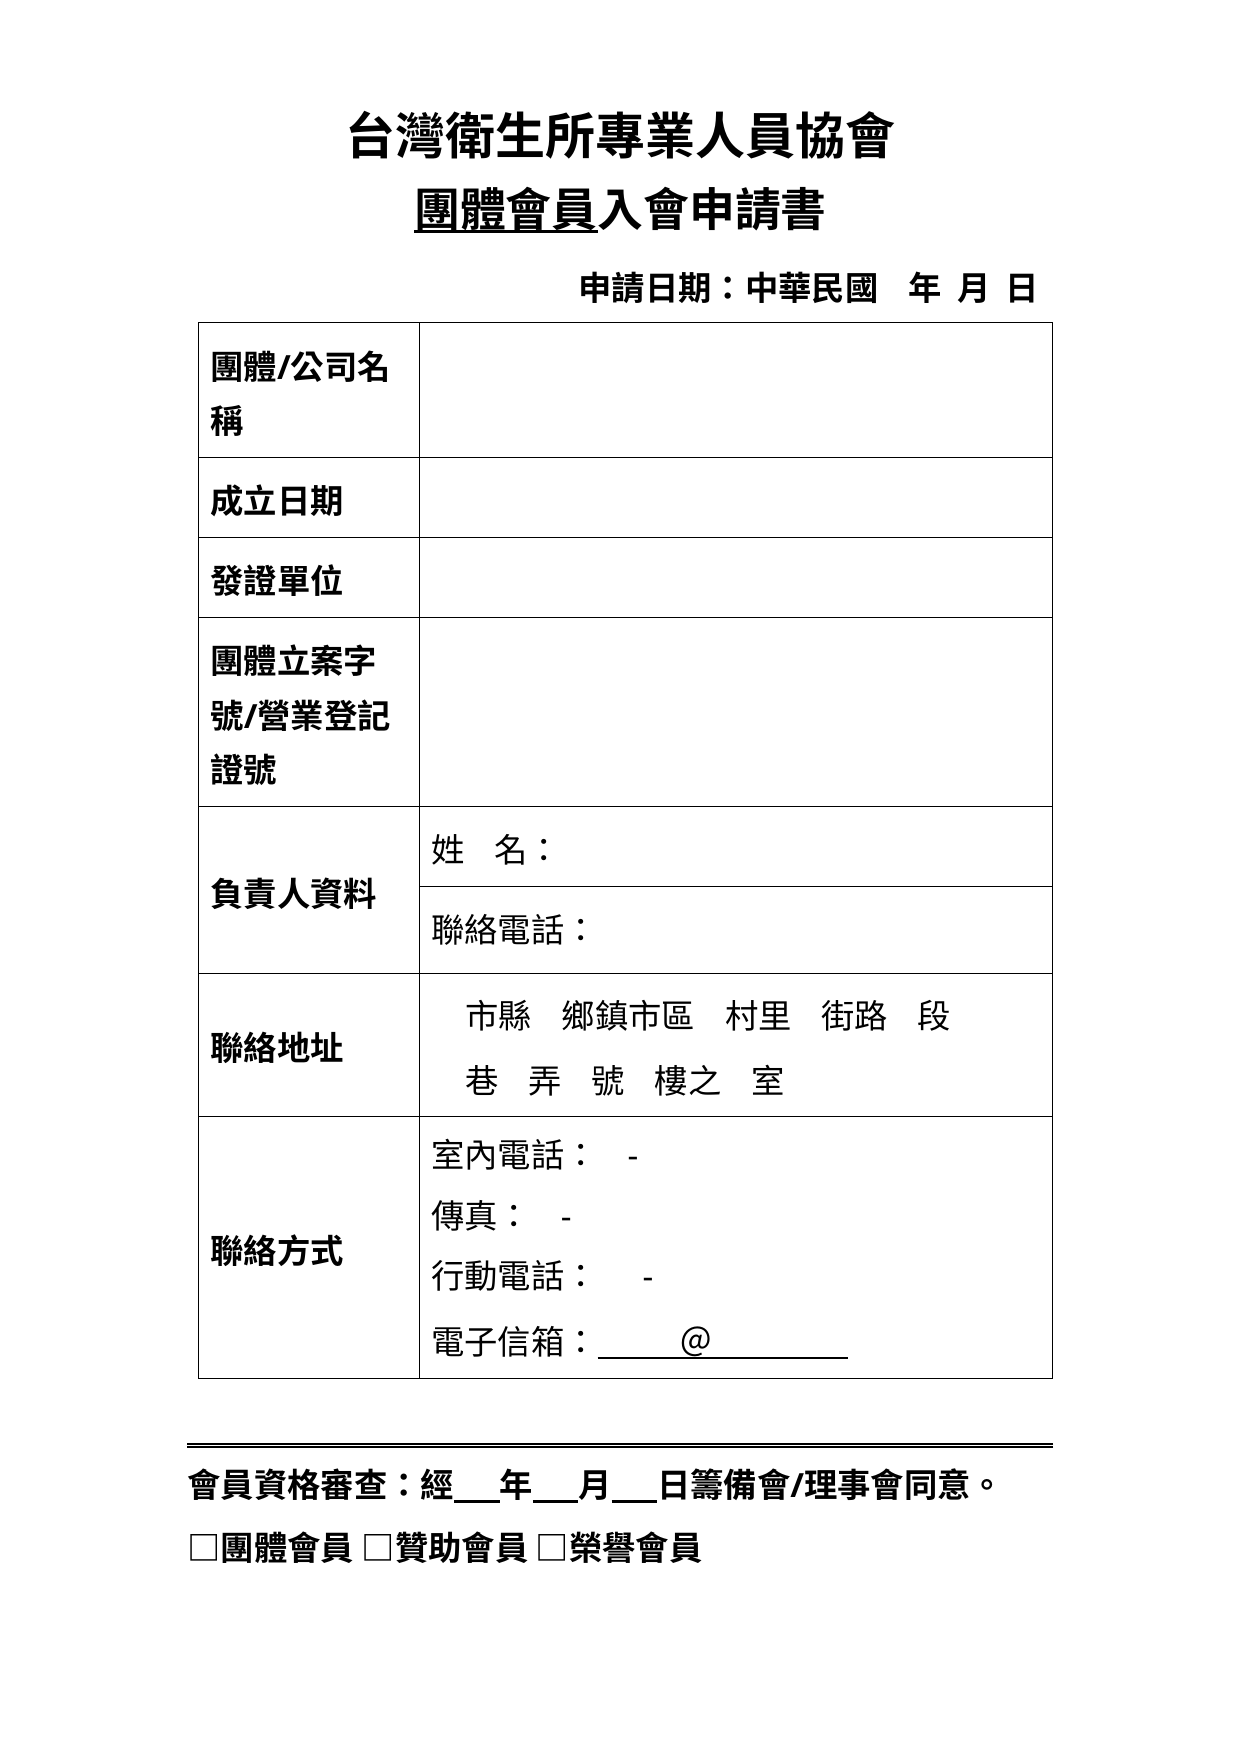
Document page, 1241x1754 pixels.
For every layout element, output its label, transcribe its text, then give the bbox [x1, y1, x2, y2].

text 會員資格審查：經 年 月 日籌備會/理事會同意。 □團體會員 □贊助會員 □榮譽會員 [187, 1448, 1053, 1573]
text 台灣衛生所專業人員協會 [187, 118, 1053, 164]
table_cell 市縣 鄉鎮市區 村里 街路 段 巷 弄 號 樓之 室 [420, 974, 1052, 1116]
table_header [420, 323, 1052, 457]
table_header 團體/公司名稱 [199, 323, 419, 457]
table_cell [420, 618, 1052, 806]
table_cell 聯絡電話： [420, 887, 1052, 973]
table_cell 團體立案字號/營業登記證號 [199, 618, 419, 806]
table_cell 聯絡方式 [199, 1117, 419, 1377]
table_cell 室內電話： - 傳真： - 行動電話： - 電子信箱： ＠ [420, 1117, 1052, 1377]
text 團體會員入會申請書 [187, 176, 1053, 239]
table_cell 成立日期 [199, 458, 419, 537]
table_cell [420, 538, 1052, 617]
text 申請日期：中華民國 年 月 日 [187, 264, 1038, 310]
table_cell 聯絡地址 [199, 974, 419, 1116]
table_cell 姓 名： [420, 807, 1052, 886]
table_cell 發證單位 [199, 538, 419, 617]
table_cell [420, 458, 1052, 537]
table_cell 負責人資料 [199, 807, 419, 973]
